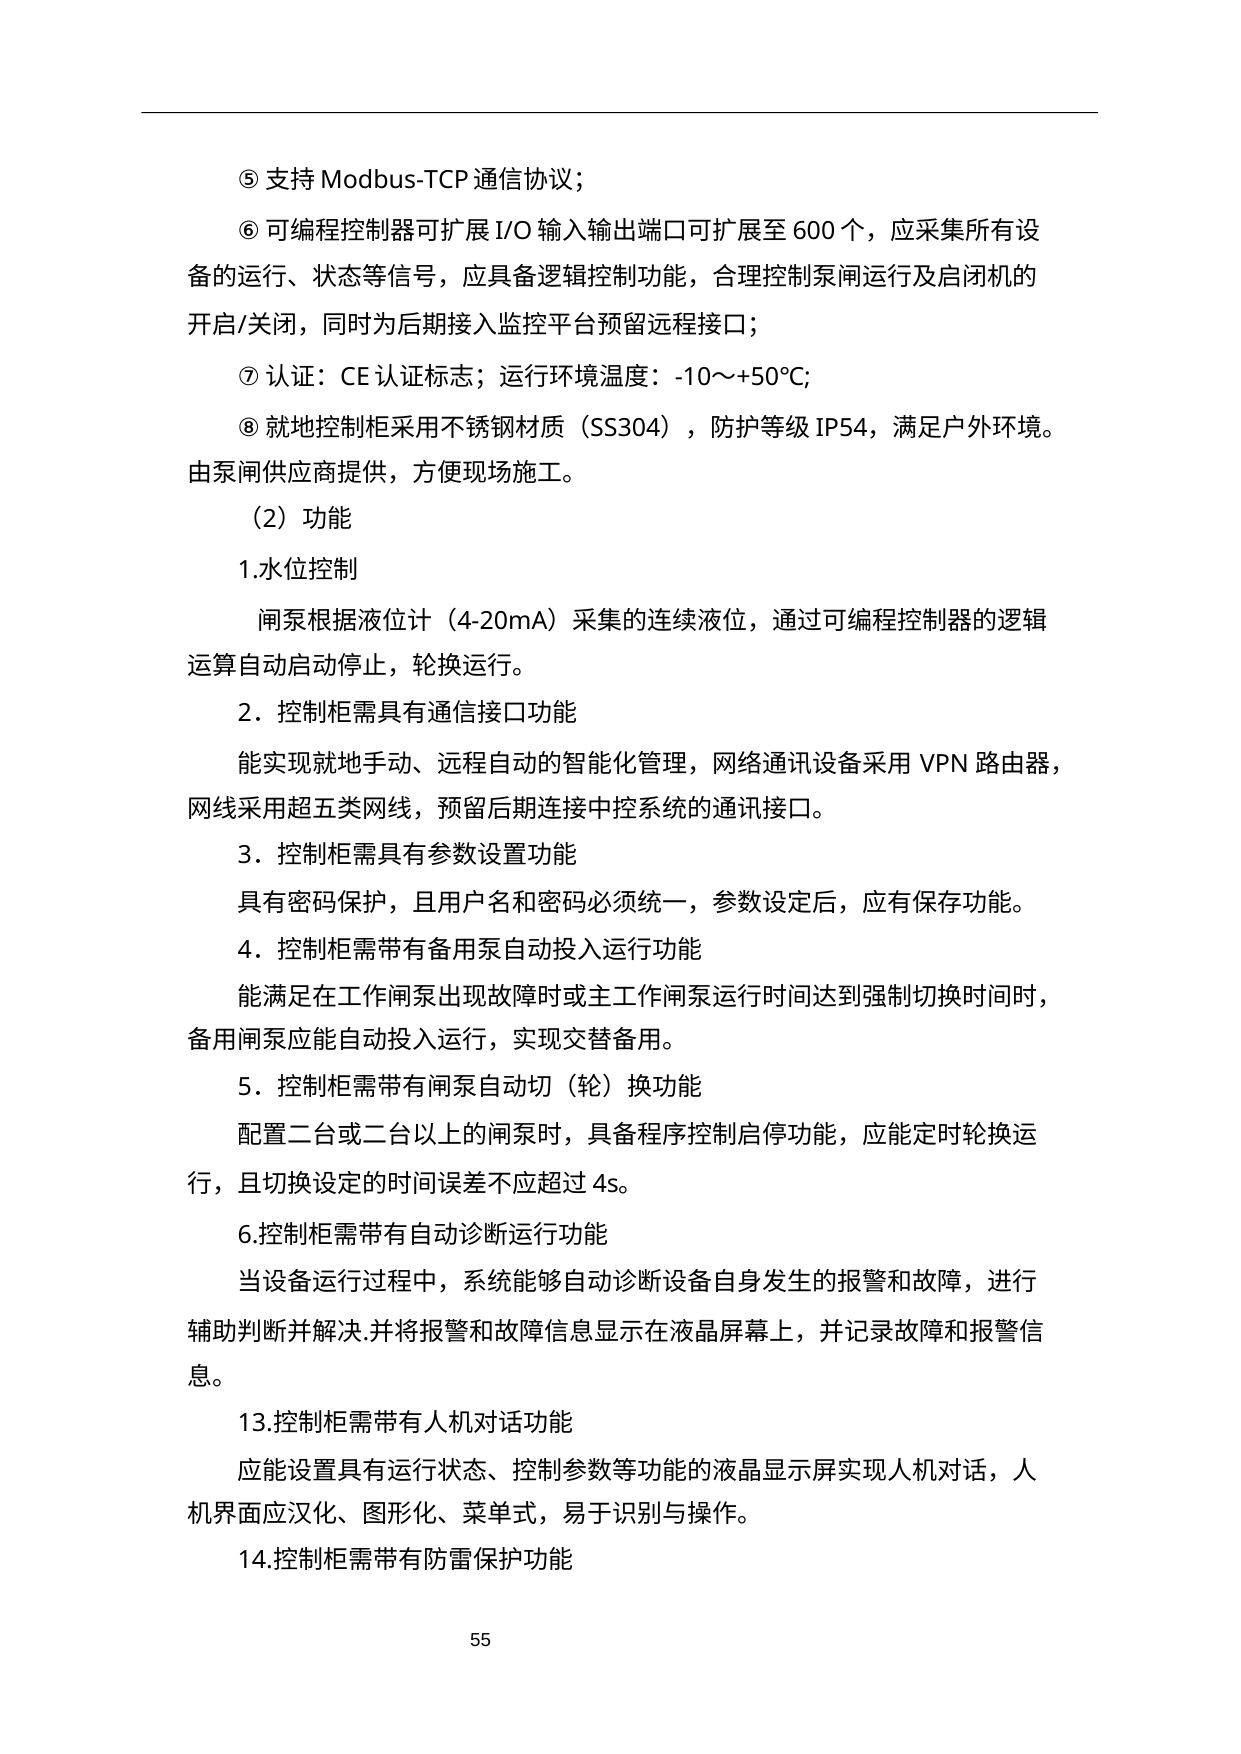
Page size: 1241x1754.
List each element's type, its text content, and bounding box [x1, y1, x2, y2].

text 当设备运行过程中，系统能够自动诊断设备自身发生的报警和故障，进行辅助判断并解决.并将报警和故障信息显示在液晶屏幕上，并记录故障和报警信息。 [187, 1267, 1053, 1390]
text 13.控制柜需带有人机对话功能 [187, 1405, 1053, 1439]
text 5．控制柜需带有闸泵自动切（轮）换功能 [187, 1068, 1053, 1103]
text 14.控制柜需带有防雷保护功能 [187, 1542, 1053, 1576]
text 具有密码保护，且用户名和密码必须统一，参数设定后，应有保存功能。 [187, 888, 1053, 917]
text 3．控制柜需具有参数设置功能 [187, 837, 1053, 871]
text 配置二台或二台以上的闸泵时，具备程序控制启停功能，应能定时轮换运行，且切换设定的时间误差不应超过4s。 [187, 1119, 1053, 1199]
text ⑤支持Modbus-TCP通信协议； [187, 162, 1053, 196]
text ⑥可编程控制器可扩展I/O输入输出端口可扩展至600个，应采集所有设备的运行、状态等信号，应具备逻辑控制功能，合理控制泵闸运行及启闭机的开启/关闭，同时为后期接入监控平台预留远程接口； [187, 213, 1053, 341]
text 能满足在工作闸泵出现故障时或主工作闸泵运行时间达到强制切换时间时，备用闸泵应能自动投入运行，实现交替备用。 [187, 982, 1053, 1054]
text 能实现就地手动、远程自动的智能化管理，网络通讯设备采用 VPN 路由器，网线采用超五类网线，预留后期连接中控系统的通讯接口。 [187, 746, 1053, 823]
text 闸泵根据液位计（4-20mA）采集的连续液位，通过可编程控制器的逻辑运算自动启动停止，轮换运行。 [187, 603, 1053, 680]
text （2）功能 [187, 501, 1053, 535]
text ⑧就地控制柜采用不锈钢材质（SS304），防护等级IP54，满足户外环境。由泵闸供应商提供，方便现场施工。 [187, 409, 1053, 486]
text 6.控制柜需带有自动诊断运行功能 [187, 1216, 1053, 1250]
text 应能设置具有运行状态、控制参数等功能的液晶显示屏实现人机对话，人机界面应汉化、图形化、菜单式，易于识别与操作。 [187, 1456, 1053, 1528]
text ⑦认证：CE认证标志；运行环境温度：-10～+50℃; [187, 358, 1053, 392]
text 4．控制柜需带有备用泵自动投入运行功能 [187, 931, 1053, 965]
text 1.水位控制 [187, 552, 1053, 586]
text 2．控制柜需具有通信接口功能 [187, 694, 1053, 728]
